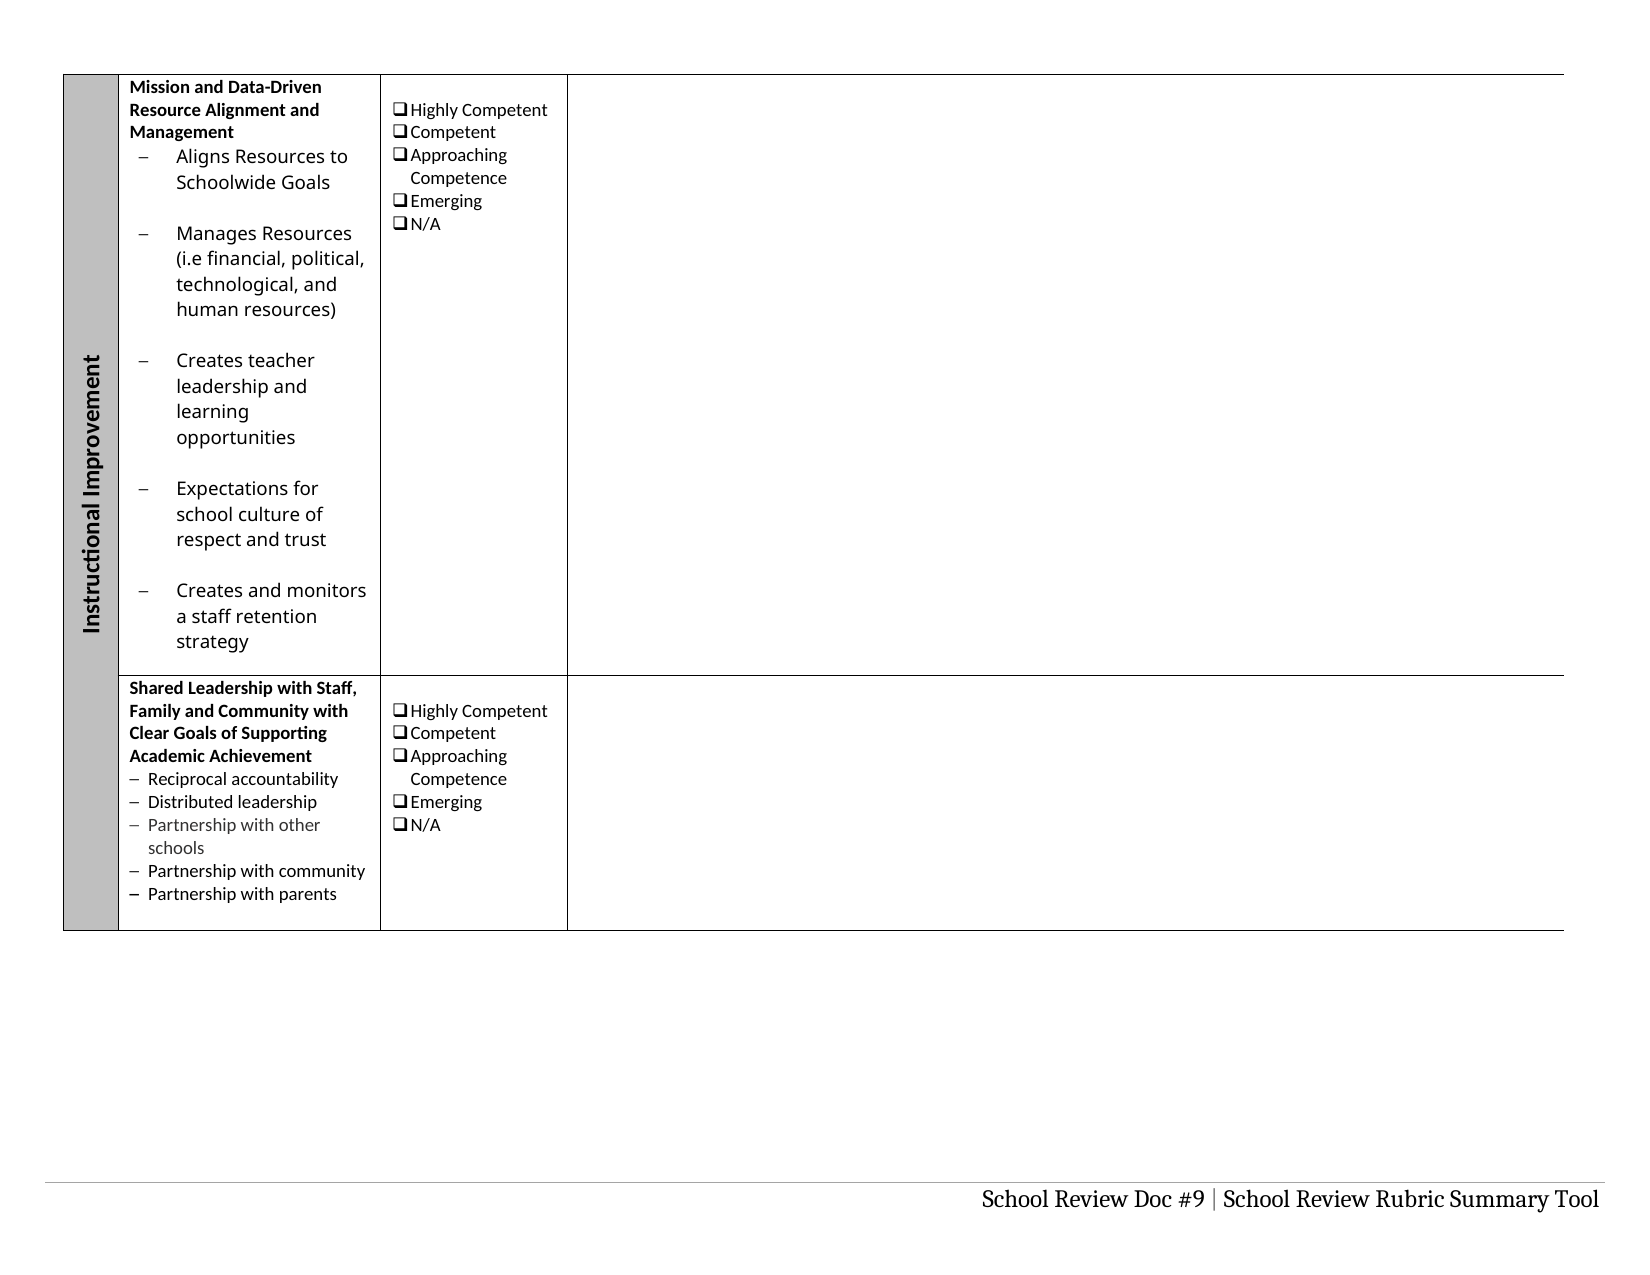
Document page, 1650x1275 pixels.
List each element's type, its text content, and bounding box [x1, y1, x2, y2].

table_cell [381, 75, 567, 675]
table_cell Mission and Data-Driven Resource Alignment and Management Aligns Resources to Schoolwide Goals Manages Resources (i.e financial, political, technological, and human resources) Creates teacher leadership and learning opportunities Expectations for school culture of respect and trust Creates and monitors a staff retention strategy [119, 75, 380, 675]
table_cell Shared Leadership with Staff, Family and Community with Clear Goals of Supporting Academic Achievement Reciprocal accountability Distributed leadership Partnership with other schools Partnership with community Partnership with parents [119, 676, 380, 930]
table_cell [64, 75, 118, 930]
table_cell [568, 75, 1564, 675]
table_cell Highly Competent Competent Approaching Competence Emerging N/A [381, 676, 567, 930]
table_cell [568, 676, 1564, 930]
